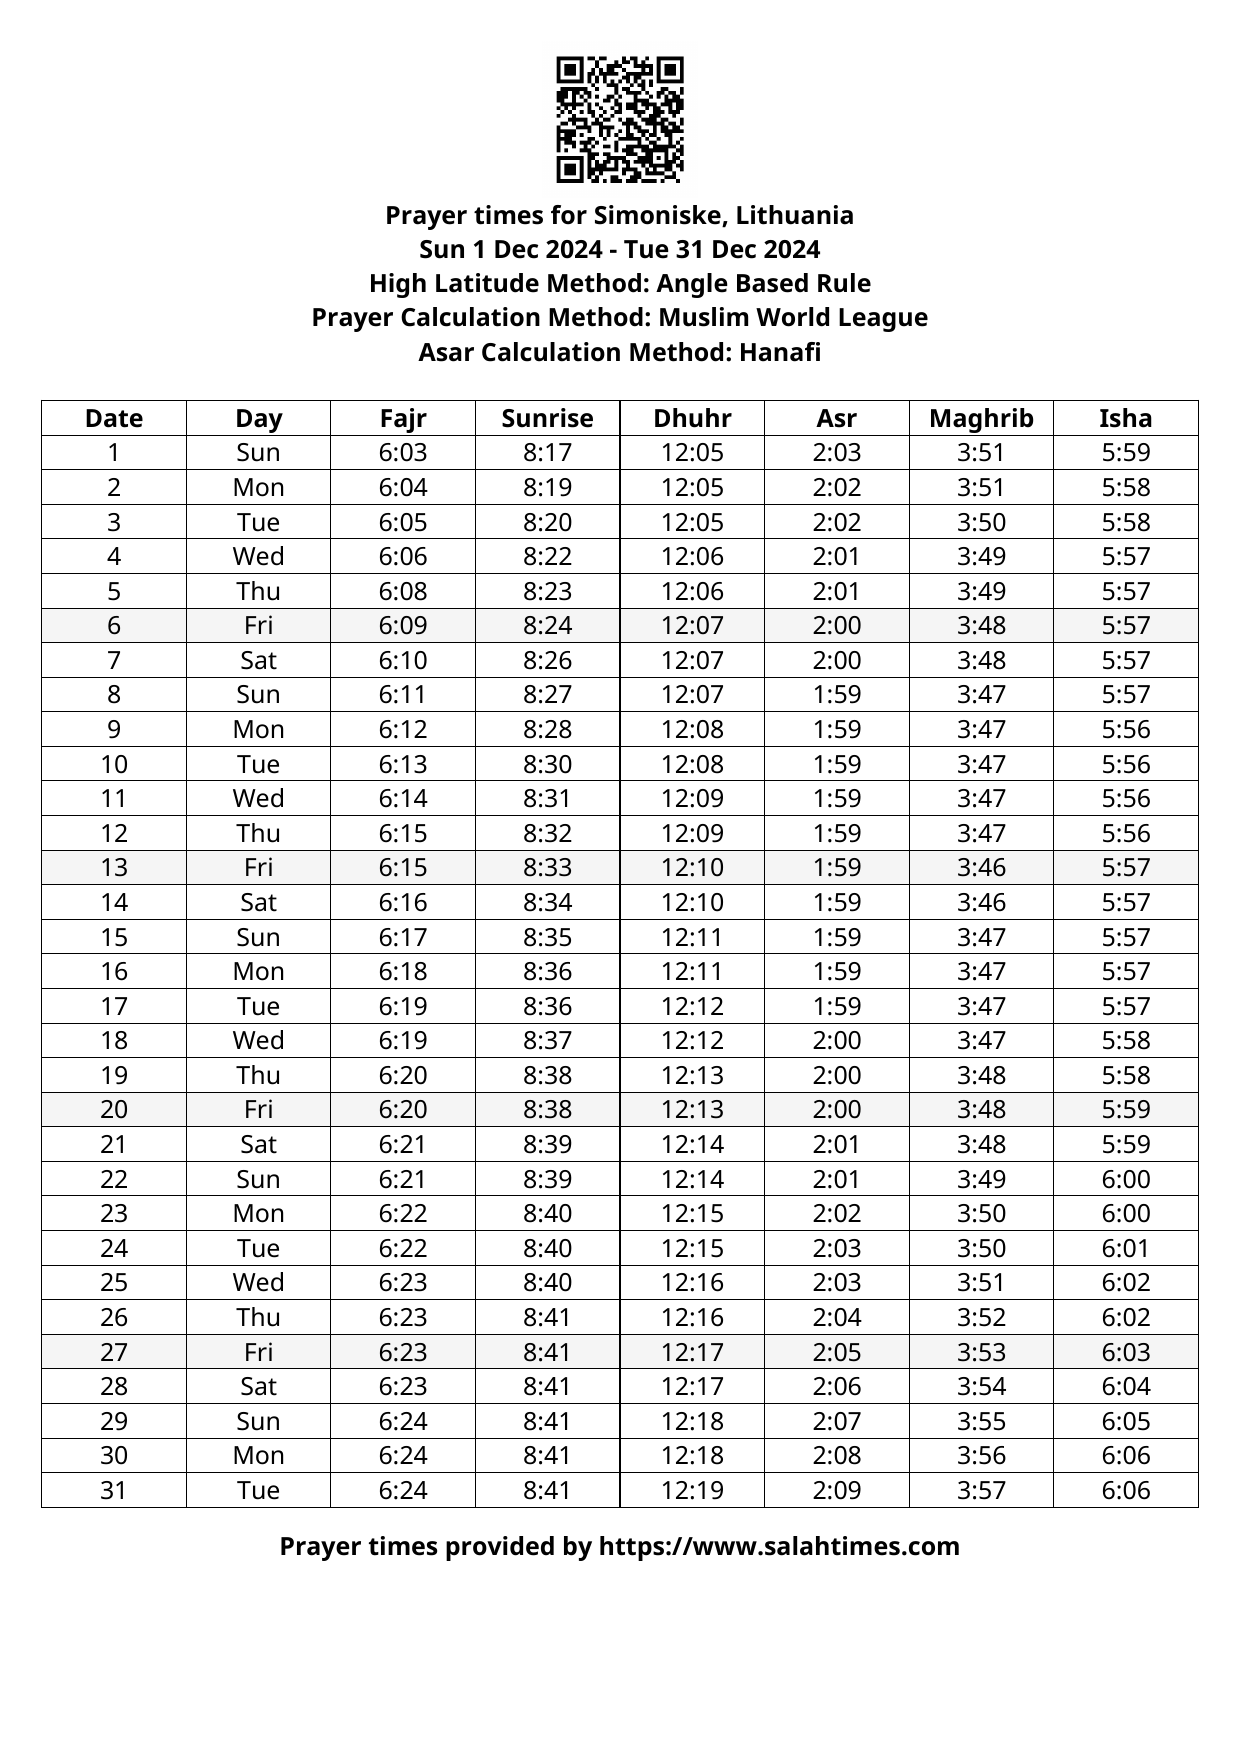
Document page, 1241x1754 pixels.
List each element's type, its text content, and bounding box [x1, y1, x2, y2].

table_cell 8:41 [476, 1404, 619, 1437]
table_cell 5:57 [1054, 609, 1198, 642]
table_cell 8:41 [476, 1369, 619, 1403]
table_cell 12:17 [621, 1369, 764, 1403]
table_cell 6:20 [331, 1093, 475, 1126]
table_cell 6:19 [331, 989, 475, 1022]
table_cell 5:56 [1054, 712, 1198, 746]
table_cell 8:37 [476, 1024, 619, 1057]
table_cell 6:24 [331, 1473, 475, 1507]
table_cell Sat [187, 885, 330, 919]
table_cell 29 [42, 1404, 186, 1437]
table_cell 6 [42, 609, 186, 642]
table_cell 22 [42, 1162, 186, 1195]
table_header Date [42, 401, 186, 434]
table_cell 3:53 [910, 1335, 1053, 1368]
table_cell 6:09 [331, 609, 475, 642]
table_header Isha [1054, 401, 1198, 434]
table_cell 6:06 [331, 539, 475, 573]
table_cell 12:19 [621, 1473, 764, 1507]
table_cell 8:36 [476, 989, 619, 1022]
table_cell 13 [42, 851, 186, 884]
table_cell 8:30 [476, 747, 619, 780]
table_cell 2:01 [765, 574, 909, 607]
table_cell 12:11 [621, 954, 764, 988]
table_cell Sun [187, 436, 330, 469]
table_cell 3:57 [910, 1473, 1053, 1507]
table_cell 6:06 [1054, 1439, 1198, 1472]
table_cell 8:41 [476, 1473, 619, 1507]
table_cell 1:59 [765, 885, 909, 919]
table_cell 3:50 [910, 1196, 1053, 1230]
table_cell 14 [42, 885, 186, 919]
table_cell 12:12 [621, 989, 764, 1022]
table_cell Mon [187, 954, 330, 988]
table_cell Tue [187, 1473, 330, 1507]
table_cell 12:10 [621, 851, 764, 884]
table_cell 1:59 [765, 781, 909, 815]
table_cell 6:15 [331, 851, 475, 884]
table_cell 4 [42, 539, 186, 573]
table_cell 6:15 [331, 816, 475, 849]
table_cell 3:50 [910, 505, 1053, 538]
table_header Sunrise [476, 401, 619, 434]
table_cell 12:10 [621, 885, 764, 919]
table_cell 6:02 [1054, 1266, 1198, 1299]
table_cell 3:49 [910, 574, 1053, 607]
text Prayer times provided by https://www.salahtimes.com [42, 1528, 1198, 1563]
table_cell Sun [187, 678, 330, 711]
table_cell 3:46 [910, 885, 1053, 919]
table_cell 3:48 [910, 1093, 1053, 1126]
table_cell 2:00 [765, 1058, 909, 1092]
table_cell 6:04 [1054, 1369, 1198, 1403]
table_cell 3:48 [910, 643, 1053, 677]
table_cell Sun [187, 1404, 330, 1437]
table_cell 3:54 [910, 1369, 1053, 1403]
table_cell 5:57 [1054, 574, 1198, 607]
table_cell 8:33 [476, 851, 619, 884]
table_cell 2:01 [765, 539, 909, 573]
table_cell 12:12 [621, 1024, 764, 1057]
table_cell 5:57 [1054, 678, 1198, 711]
table_cell 8:40 [476, 1266, 619, 1299]
table_cell Mon [187, 470, 330, 504]
table_cell 5:57 [1054, 920, 1198, 953]
table_cell Fri [187, 851, 330, 884]
table_cell 6:23 [331, 1335, 475, 1368]
table_cell 3:48 [910, 1127, 1053, 1161]
table_cell 8:36 [476, 954, 619, 988]
table_cell 3:47 [910, 678, 1053, 711]
table_cell 12:18 [621, 1404, 764, 1437]
table_cell 8:35 [476, 920, 619, 953]
table_cell 6:08 [331, 574, 475, 607]
table_cell 8:28 [476, 712, 619, 746]
table_cell 6:24 [331, 1404, 475, 1437]
table_cell 8:34 [476, 885, 619, 919]
table_cell 5:56 [1054, 816, 1198, 849]
table_cell 8:41 [476, 1300, 619, 1334]
table_cell 5:57 [1054, 851, 1198, 884]
table_cell 6:16 [331, 885, 475, 919]
table_cell 6:24 [331, 1439, 475, 1472]
table_cell 12:15 [621, 1196, 764, 1230]
table_cell 20 [42, 1093, 186, 1126]
table_cell 6:17 [331, 920, 475, 953]
table_cell 3:56 [910, 1439, 1053, 1472]
table_cell 8:23 [476, 574, 619, 607]
table_cell 12:14 [621, 1127, 764, 1161]
table_cell 12:06 [621, 574, 764, 607]
table_cell 6:05 [1054, 1404, 1198, 1437]
table_cell 8:17 [476, 436, 619, 469]
table_cell 8:40 [476, 1231, 619, 1264]
table_cell 16 [42, 954, 186, 988]
table_cell 10 [42, 747, 186, 780]
table_cell 6:23 [331, 1266, 475, 1299]
table_cell Sat [187, 1127, 330, 1161]
table_cell 3:47 [910, 920, 1053, 953]
table_cell 12:05 [621, 436, 764, 469]
table_cell 5:59 [1054, 1093, 1198, 1126]
table_cell Fri [187, 1093, 330, 1126]
table_cell 12:07 [621, 643, 764, 677]
table_cell 12:16 [621, 1266, 764, 1299]
table_cell Wed [187, 781, 330, 815]
table_cell Sun [187, 920, 330, 953]
table_cell 9 [42, 712, 186, 746]
table_cell 12:13 [621, 1093, 764, 1126]
table_cell 12:15 [621, 1231, 764, 1264]
table_cell 3:47 [910, 816, 1053, 849]
table_cell 2:01 [765, 1127, 909, 1161]
table_cell 6:03 [331, 436, 475, 469]
table_cell 19 [42, 1058, 186, 1092]
table_cell 5:58 [1054, 1058, 1198, 1092]
table_cell 12 [42, 816, 186, 849]
table_header Fajr [331, 401, 475, 434]
table_cell 31 [42, 1473, 186, 1507]
table_cell 6:21 [331, 1127, 475, 1161]
table_cell 8:31 [476, 781, 619, 815]
table_cell Sat [187, 1369, 330, 1403]
table_cell 3:50 [910, 1231, 1053, 1264]
table_cell 6:23 [331, 1369, 475, 1403]
table_cell 8:19 [476, 470, 619, 504]
table_cell 3:47 [910, 781, 1053, 815]
table_cell 2:04 [765, 1300, 909, 1334]
table_cell 2:01 [765, 1162, 909, 1195]
table_cell 3:55 [910, 1404, 1053, 1437]
table_cell 6:21 [331, 1162, 475, 1195]
table_cell 8:41 [476, 1439, 619, 1472]
table_header Day [187, 401, 330, 434]
table_cell Thu [187, 816, 330, 849]
table_cell 2:02 [765, 470, 909, 504]
table_cell 8:20 [476, 505, 619, 538]
table_cell 6:11 [331, 678, 475, 711]
text Asar Calculation Method: Hanafi [42, 334, 1198, 368]
table_cell 12:14 [621, 1162, 764, 1195]
table_cell 6:13 [331, 747, 475, 780]
table_cell 2:03 [765, 436, 909, 469]
table_cell 12:05 [621, 470, 764, 504]
table_cell 5:57 [1054, 643, 1198, 677]
table_cell 2:07 [765, 1404, 909, 1437]
table_cell Tue [187, 747, 330, 780]
table_header Asr [765, 401, 909, 434]
table_cell 27 [42, 1335, 186, 1368]
table_cell 6:22 [331, 1196, 475, 1230]
table_cell 12:09 [621, 816, 764, 849]
table_cell 1:59 [765, 851, 909, 884]
table_cell 12:09 [621, 781, 764, 815]
table_cell 3:52 [910, 1300, 1053, 1334]
table_cell 5:56 [1054, 747, 1198, 780]
table_cell 6:22 [331, 1231, 475, 1264]
table_cell 6:20 [331, 1058, 475, 1092]
table_cell Tue [187, 1231, 330, 1264]
table_cell 3:49 [910, 539, 1053, 573]
table_cell 1:59 [765, 678, 909, 711]
table_cell 2:09 [765, 1473, 909, 1507]
table_cell Mon [187, 712, 330, 746]
table_cell 8:27 [476, 678, 619, 711]
table_cell Wed [187, 1024, 330, 1057]
table_cell 12:11 [621, 920, 764, 953]
table_cell 3:49 [910, 1162, 1053, 1195]
table_cell 3:47 [910, 989, 1053, 1022]
table_cell 3:51 [910, 436, 1053, 469]
table_cell 12:13 [621, 1058, 764, 1092]
table_cell 8 [42, 678, 186, 711]
table_cell 6:00 [1054, 1196, 1198, 1230]
table_cell 6:00 [1054, 1162, 1198, 1195]
table_cell 15 [42, 920, 186, 953]
table_cell 2:03 [765, 1266, 909, 1299]
table_cell 6:06 [1054, 1473, 1198, 1507]
table_cell 3:48 [910, 609, 1053, 642]
table_cell 5:59 [1054, 1127, 1198, 1161]
table_cell 1:59 [765, 816, 909, 849]
table_cell 3:48 [910, 1058, 1053, 1092]
table_cell 26 [42, 1300, 186, 1334]
table_cell 2:02 [765, 1196, 909, 1230]
table_cell 1:59 [765, 954, 909, 988]
table_cell Fri [187, 1335, 330, 1368]
picture [542, 41, 699, 198]
table_cell 28 [42, 1369, 186, 1403]
table_cell 12:07 [621, 609, 764, 642]
table_cell 1:59 [765, 920, 909, 953]
table_cell 5:56 [1054, 781, 1198, 815]
table_cell 3:47 [910, 954, 1053, 988]
table_cell 6:02 [1054, 1300, 1198, 1334]
table_cell 1:59 [765, 747, 909, 780]
table_cell 3:51 [910, 1266, 1053, 1299]
table_cell 12:05 [621, 505, 764, 538]
table_cell 2:06 [765, 1369, 909, 1403]
table_cell 12:16 [621, 1300, 764, 1334]
table_cell 24 [42, 1231, 186, 1264]
table_cell 8:38 [476, 1058, 619, 1092]
table_cell 25 [42, 1266, 186, 1299]
text High Latitude Method: Angle Based Rule [42, 266, 1198, 300]
table_cell 3 [42, 505, 186, 538]
table_cell Mon [187, 1439, 330, 1472]
table_cell 5:57 [1054, 989, 1198, 1022]
table_cell 12:08 [621, 712, 764, 746]
table_cell 8:24 [476, 609, 619, 642]
table_cell 3:51 [910, 470, 1053, 504]
table_cell Sun [187, 1162, 330, 1195]
table_cell 8:39 [476, 1162, 619, 1195]
table_cell 3:47 [910, 1024, 1053, 1057]
table_cell 8:32 [476, 816, 619, 849]
table_cell 2:00 [765, 609, 909, 642]
table_cell Sat [187, 643, 330, 677]
table_cell 6:12 [331, 712, 475, 746]
table_cell 21 [42, 1127, 186, 1161]
table_cell 5:58 [1054, 1024, 1198, 1057]
table_cell 2:00 [765, 1024, 909, 1057]
table_cell 6:23 [331, 1300, 475, 1334]
table_cell Wed [187, 539, 330, 573]
table_cell Tue [187, 505, 330, 538]
table_header Maghrib [910, 401, 1053, 434]
table_cell 12:17 [621, 1335, 764, 1368]
table_cell 2:08 [765, 1439, 909, 1472]
table_cell 6:10 [331, 643, 475, 677]
table_cell 3:46 [910, 851, 1053, 884]
table_cell 11 [42, 781, 186, 815]
table_cell Thu [187, 1300, 330, 1334]
table_cell 6:14 [331, 781, 475, 815]
text Prayer times for Simoniske, Lithuania [42, 198, 1198, 232]
table_cell 5:57 [1054, 954, 1198, 988]
table_cell 23 [42, 1196, 186, 1230]
table_cell 5:57 [1054, 885, 1198, 919]
table_cell 1:59 [765, 712, 909, 746]
table_cell 6:19 [331, 1024, 475, 1057]
table_cell 2:02 [765, 505, 909, 538]
table_cell 8:26 [476, 643, 619, 677]
table_cell 2:00 [765, 643, 909, 677]
table_cell 1 [42, 436, 186, 469]
text Prayer Calculation Method: Muslim World League [42, 300, 1198, 334]
table_cell Thu [187, 574, 330, 607]
table_cell 8:38 [476, 1093, 619, 1126]
table_cell 2 [42, 470, 186, 504]
table_cell 12:07 [621, 678, 764, 711]
table_cell 12:18 [621, 1439, 764, 1472]
table_cell 18 [42, 1024, 186, 1057]
table_cell 8:39 [476, 1127, 619, 1161]
table_cell 12:08 [621, 747, 764, 780]
table_cell 6:01 [1054, 1231, 1198, 1264]
table_cell 12:06 [621, 539, 764, 573]
table_cell 8:40 [476, 1196, 619, 1230]
table_cell 3:47 [910, 712, 1053, 746]
table_cell 2:03 [765, 1231, 909, 1264]
table_cell 6:18 [331, 954, 475, 988]
table_cell 7 [42, 643, 186, 677]
table_cell Thu [187, 1058, 330, 1092]
table_cell 5:58 [1054, 505, 1198, 538]
table_cell 2:00 [765, 1093, 909, 1126]
table_cell 8:41 [476, 1335, 619, 1368]
text Sun 1 Dec 2024 - Tue 31 Dec 2024 [42, 232, 1198, 266]
table_cell 3:47 [910, 747, 1053, 780]
table_cell Tue [187, 989, 330, 1022]
table_cell 5:59 [1054, 436, 1198, 469]
table_cell Wed [187, 1266, 330, 1299]
table_cell 6:03 [1054, 1335, 1198, 1368]
table_cell 5:57 [1054, 539, 1198, 573]
table_cell 30 [42, 1439, 186, 1472]
table_cell 2:05 [765, 1335, 909, 1368]
table_cell 6:04 [331, 470, 475, 504]
table_cell 6:05 [331, 505, 475, 538]
table_cell 1:59 [765, 989, 909, 1022]
table_cell Mon [187, 1196, 330, 1230]
table_cell Fri [187, 609, 330, 642]
table_cell 5 [42, 574, 186, 607]
table_cell 17 [42, 989, 186, 1022]
table_cell 5:58 [1054, 470, 1198, 504]
table_cell 8:22 [476, 539, 619, 573]
table_header Dhuhr [621, 401, 764, 434]
